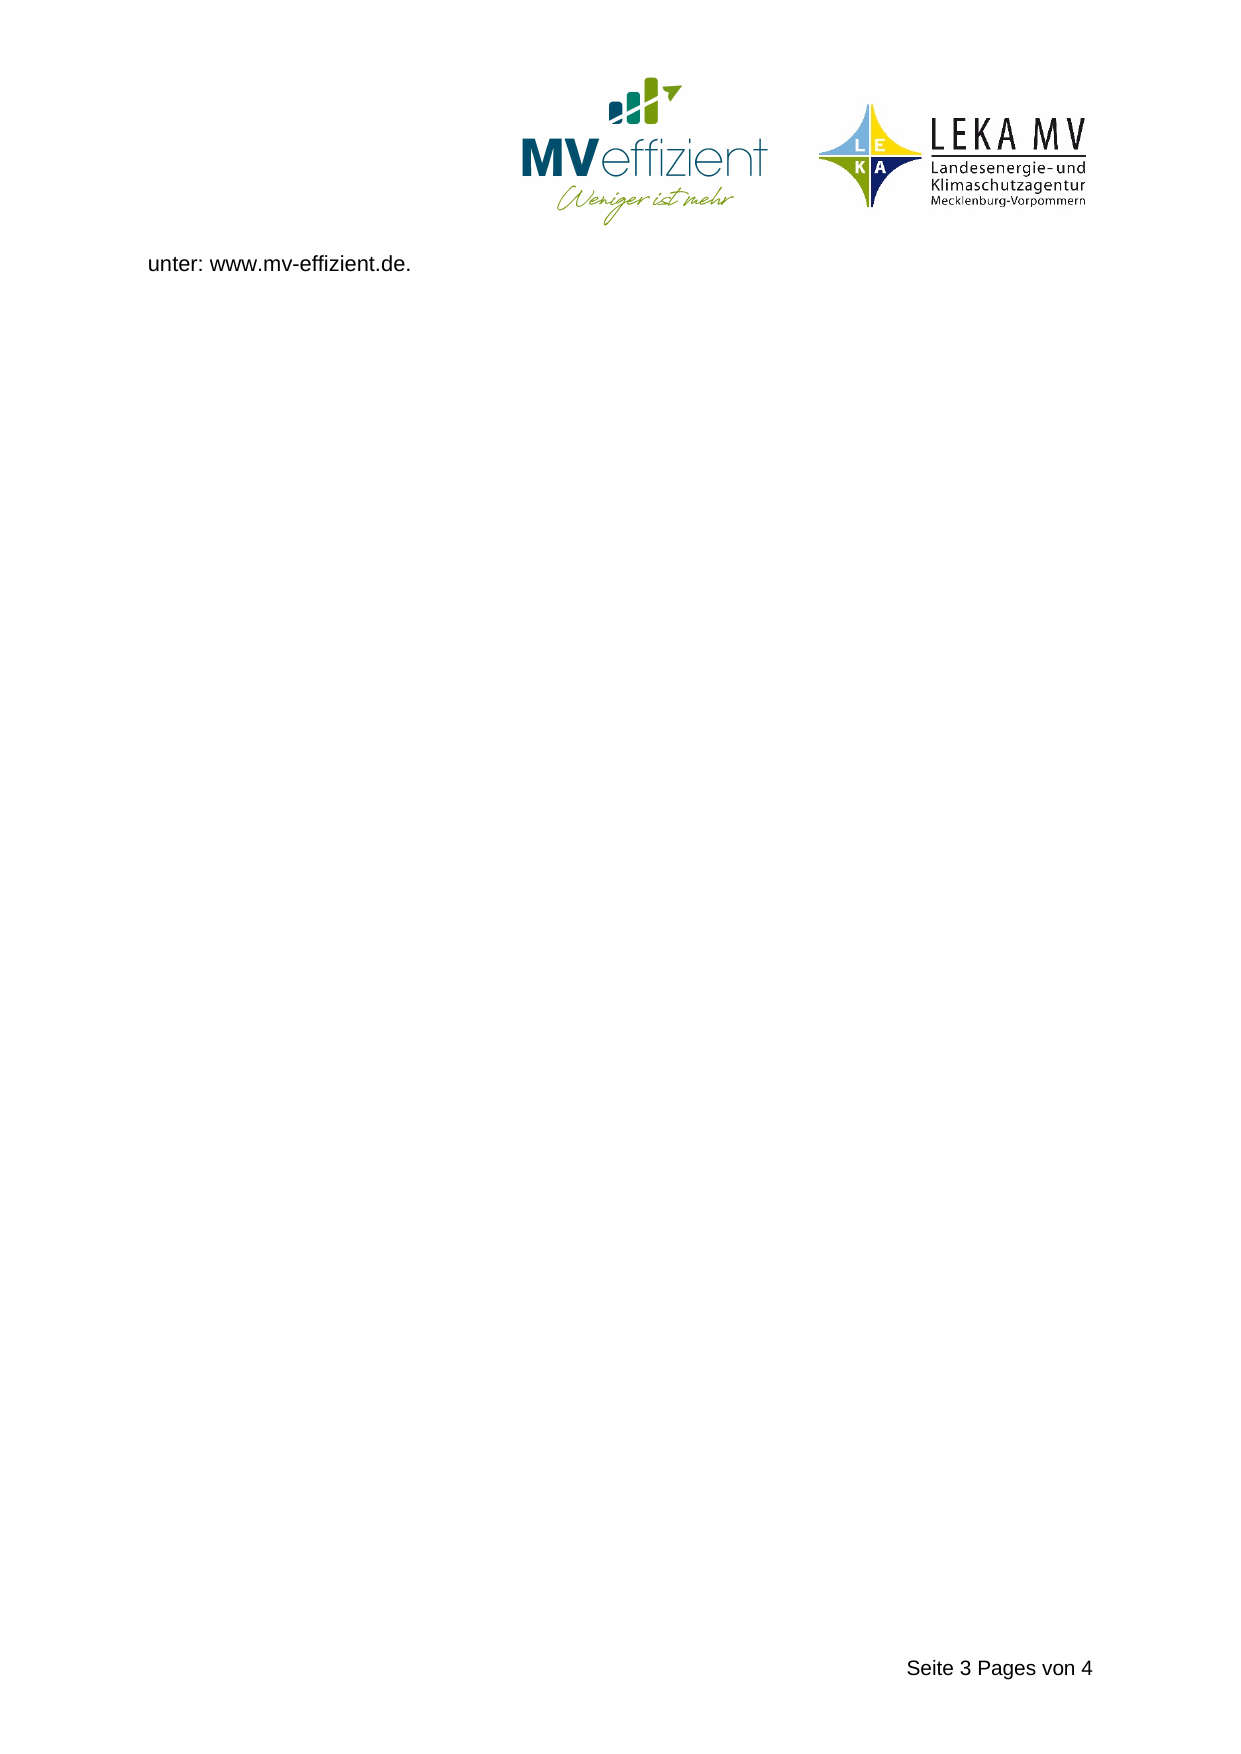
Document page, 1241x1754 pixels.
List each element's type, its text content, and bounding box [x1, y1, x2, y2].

picture [807, 90, 1097, 221]
picture [503, 60, 784, 240]
